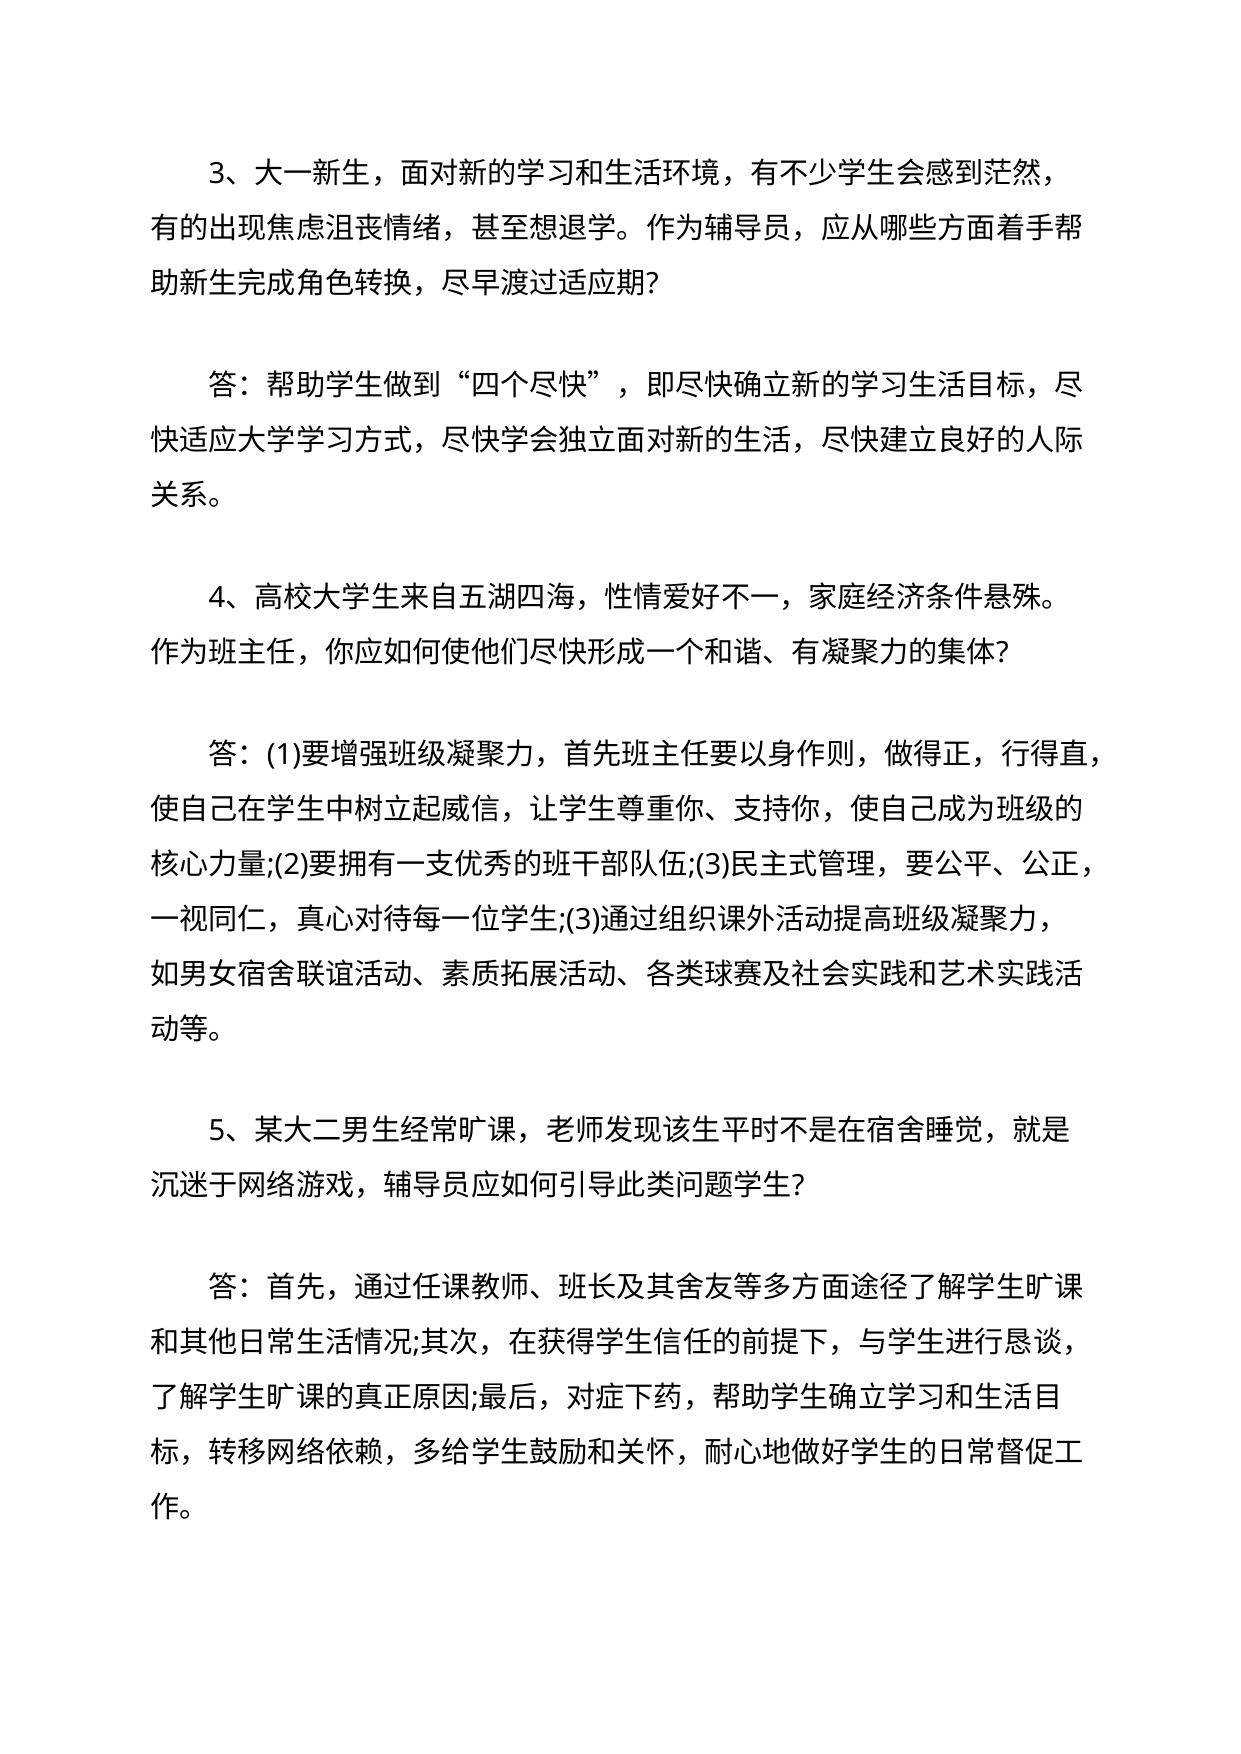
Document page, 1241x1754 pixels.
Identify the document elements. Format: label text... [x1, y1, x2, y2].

text 3、大一新生，面对新的学习和生活环境，有不少学生会感到茫然，有的出现焦虑沮丧情绪，甚至想退学。作为辅导员，应从哪些方面着手帮助新生完成角色转换，尽早渡过适应期? [150, 150, 1090, 302]
text 答：首先，通过任课教师、班长及其舍友等多方面途径了解学生旷课和其他日常生活情况;其次，在获得学生信任的前提下，与学生进行恳谈，了解学生旷课的真正原因;最后，对症下药，帮助学生确立学习和生活目标，转移网络依赖，多给学生鼓励和关怀，耐心地做好学生的日常督促工作。 [150, 1264, 1090, 1526]
text 答：帮助学生做到“四个尽快”，即尽快确立新的学习生活目标，尽快适应大学学习方式，尽快学会独立面对新的生活，尽快建立良好的人际关系。 [150, 362, 1090, 514]
text 5、某大二男生经常旷课，老师发现该生平时不是在宿舍睡觉，就是沉迷于网络游戏，辅导员应如何引导此类问题学生? [150, 1107, 1090, 1204]
text 答：(1)要增强班级凝聚力，首先班主任要以身作则，做得正，行得直，使自己在学生中树立起威信，让学生尊重你、支持你，使自己成为班级的核心力量;(2)要拥有一支优秀的班干部队伍;(3)民主式管理，要公平、公正，一视同仁，真心对待每一位学生;(3)通过组织课外活动提高班级凝聚力，如男女宿舍联谊活动、素质拓展活动、各类球赛及社会实践和艺术实践活动等。 [150, 730, 1090, 1047]
text 4、高校大学生来自五湖四海，性情爱好不一，家庭经济条件悬殊。作为班主任，你应如何使他们尽快形成一个和谐、有凝聚力的集体? [150, 573, 1090, 671]
